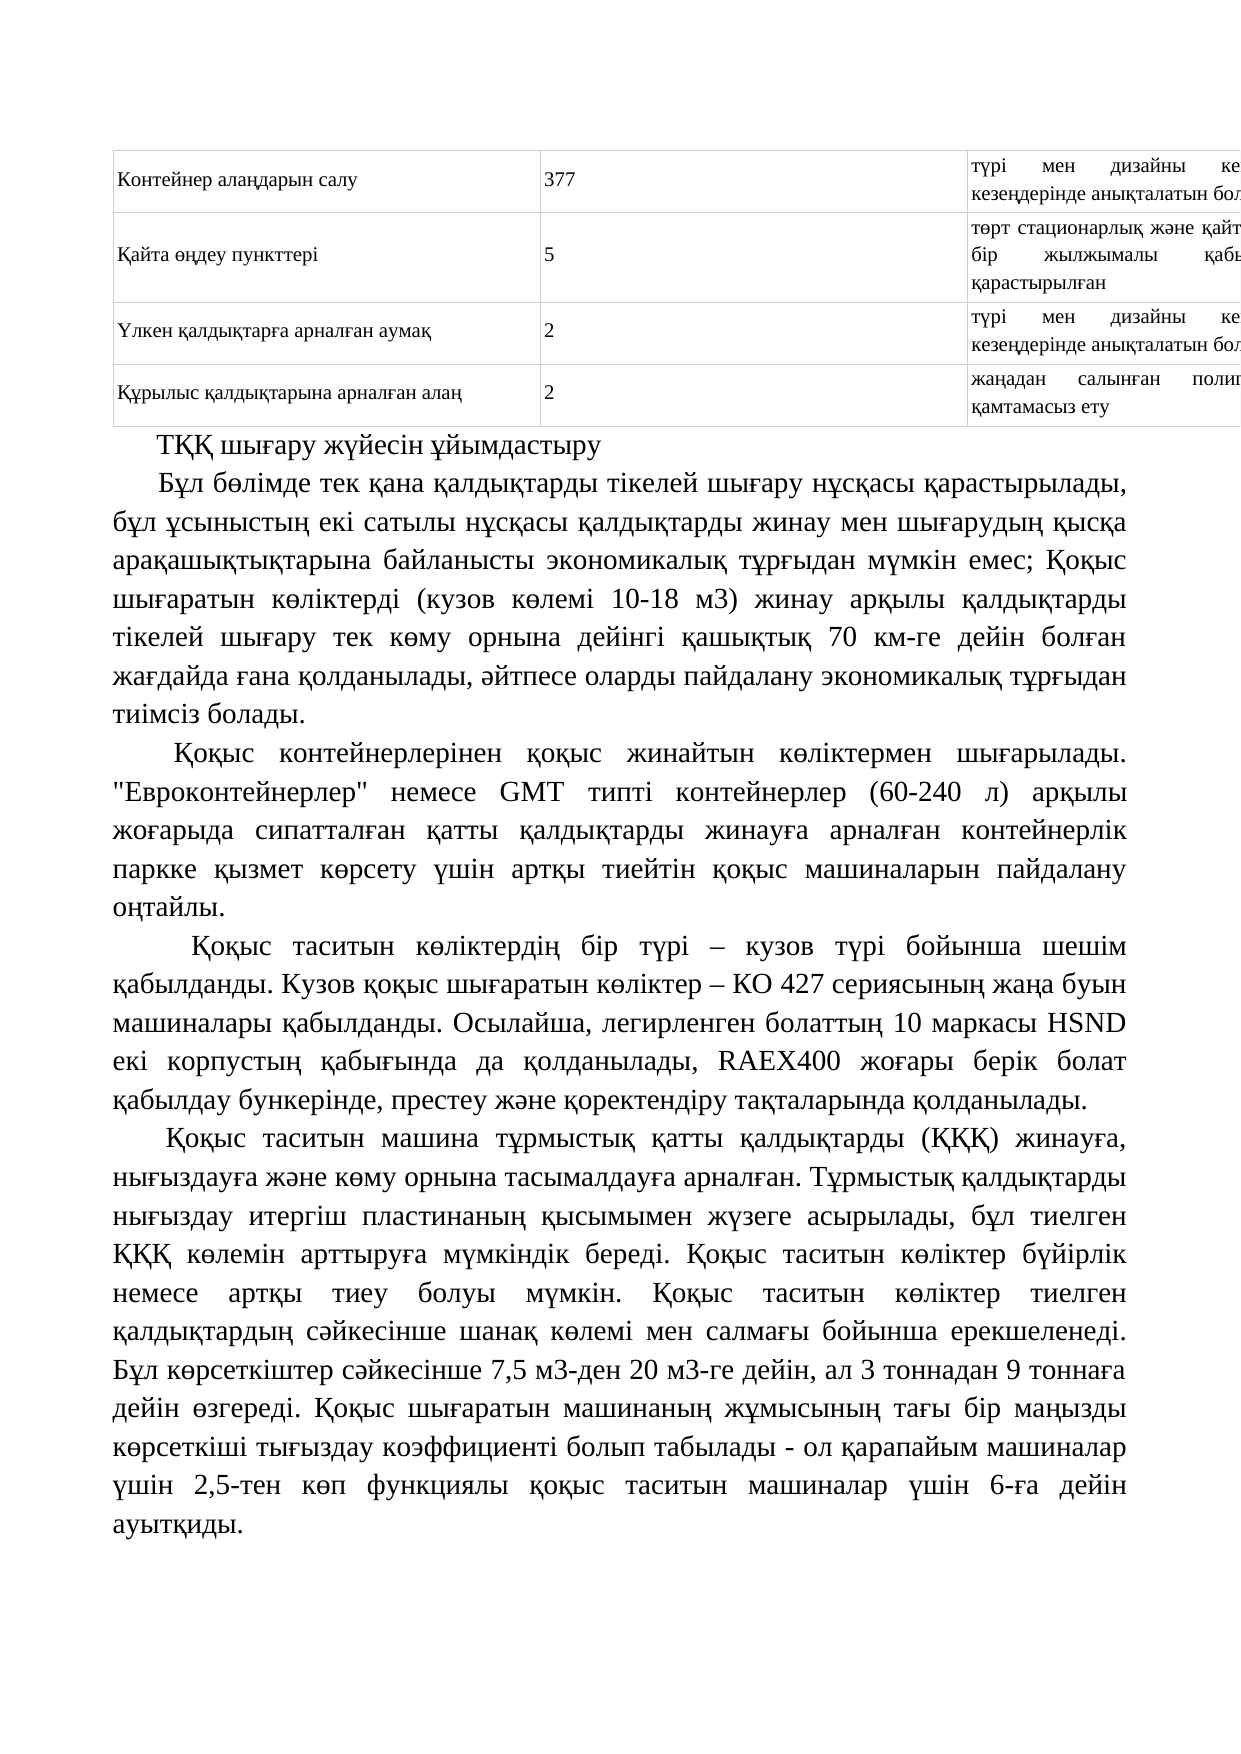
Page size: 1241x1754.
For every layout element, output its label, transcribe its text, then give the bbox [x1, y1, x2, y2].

table_cell 377 [541, 151, 967, 212]
text Қоқыс контейнерлерінен қоқыс жинайтын көліктермен шығарылады. "Евроконтейнерлер" немесе GMT ​​типті контейнерлер (60-240 л) арқылы жоғарыда сипатталған қатты қалдықтарды жинауға арналған контейнерлік паркке қызмет көрсету үшін артқы тиейтін қоқыс машиналарын пайдалану оңтайлы. [112, 735, 1128, 923]
text Бұл бөлімде тек қана қалдықтарды тікелей шығару нұсқасы қарастырылады, бұл ұсыныстың екі сатылы нұсқасы қалдықтарды жинау мен шығарудың қысқа арақашықтықтарына байланысты экономикалық тұрғыдан мүмкін емес; Қоқыс шығаратын көліктерді (кузов көлемі 10-18 м3) жинау арқылы қалдықтарды тікелей шығару тек көму орнына дейінгі қашықтық 70 км-ге дейін болған жағдайда ғана қолданылады, әйтпесе оларды пайдалану экономикалық тұрғыдан тиімсіз болады. [112, 465, 1128, 730]
table_cell 2 [541, 303, 967, 363]
table_cell жаңадан салынған полигонда учаскені қамтамасыз ету [968, 365, 1240, 426]
text ТҚҚ шығару жүйесін ұйымдастыру [112, 427, 1128, 460]
table_cell төрт стационарлық және қайталама шикізатты бір жылжымалы қабылдау пункті қарастырылған [968, 213, 1240, 302]
table_cell Құрылыс қалдықтарына арналған алаң [114, 365, 540, 426]
table_cell Қайта өңдеу пункттері [114, 213, 540, 302]
table_cell түрі мен дизайны кейінгі жобалау кезеңдерінде анықталатын болады [968, 151, 1240, 212]
table_cell Контейнер алаңдарын салу [114, 151, 540, 212]
table_cell 2 [541, 365, 967, 426]
table_cell түрі мен дизайны кейінгі жобалау кезеңдерінде анықталатын болады [968, 303, 1240, 363]
text Қоқыс таситын көліктердің бір түрі – кузов түрі бойынша шешім қабылданды. Кузов қоқыс шығаратын көліктер – КО 427 сериясының жаңа буын машиналары қабылданды. Осылайша, легирленген болаттың 10 маркасы HSND екі корпустың қабығында да қолданылады, RAEX400 жоғары берік болат қабылдау бункерінде, престеу және қоректендіру тақталарында қолданылады. [112, 928, 1128, 1116]
table_cell 5 [541, 213, 967, 302]
table_cell Үлкен қалдықтарға арналған аумақ [114, 303, 540, 363]
text Қоқыс таситын машина тұрмыстық қатты қалдықтарды (ҚҚҚ) жинауға, нығыздауға және көму орнына тасымалдауға арналған. Тұрмыстық қалдықтарды нығыздау итергіш пластинаның қысымымен жүзеге асырылады, бұл тиелген ҚҚҚ көлемін арттыруға мүмкіндік береді. Қоқыс таситын көліктер бүйірлік немесе артқы тиеу болуы мүмкін. Қоқыс таситын көліктер тиелген қалдықтардың сәйкесінше шанақ көлемі мен салмағы бойынша ерекшеленеді. Бұл көрсеткіштер сәйкесінше 7,5 м3-ден 20 м3-ге дейін, ал 3 тоннадан 9 тоннаға дейін өзгереді. Қоқыс шығаратын машинаның жұмысының тағы бір маңызды көрсеткіші тығыздау коэффициенті болып табылады - ол қарапайым машиналар үшін 2,5-тен көп функциялы қоқыс таситын машиналар үшін 6-ға дейін ауытқиды. [112, 1121, 1128, 1539]
